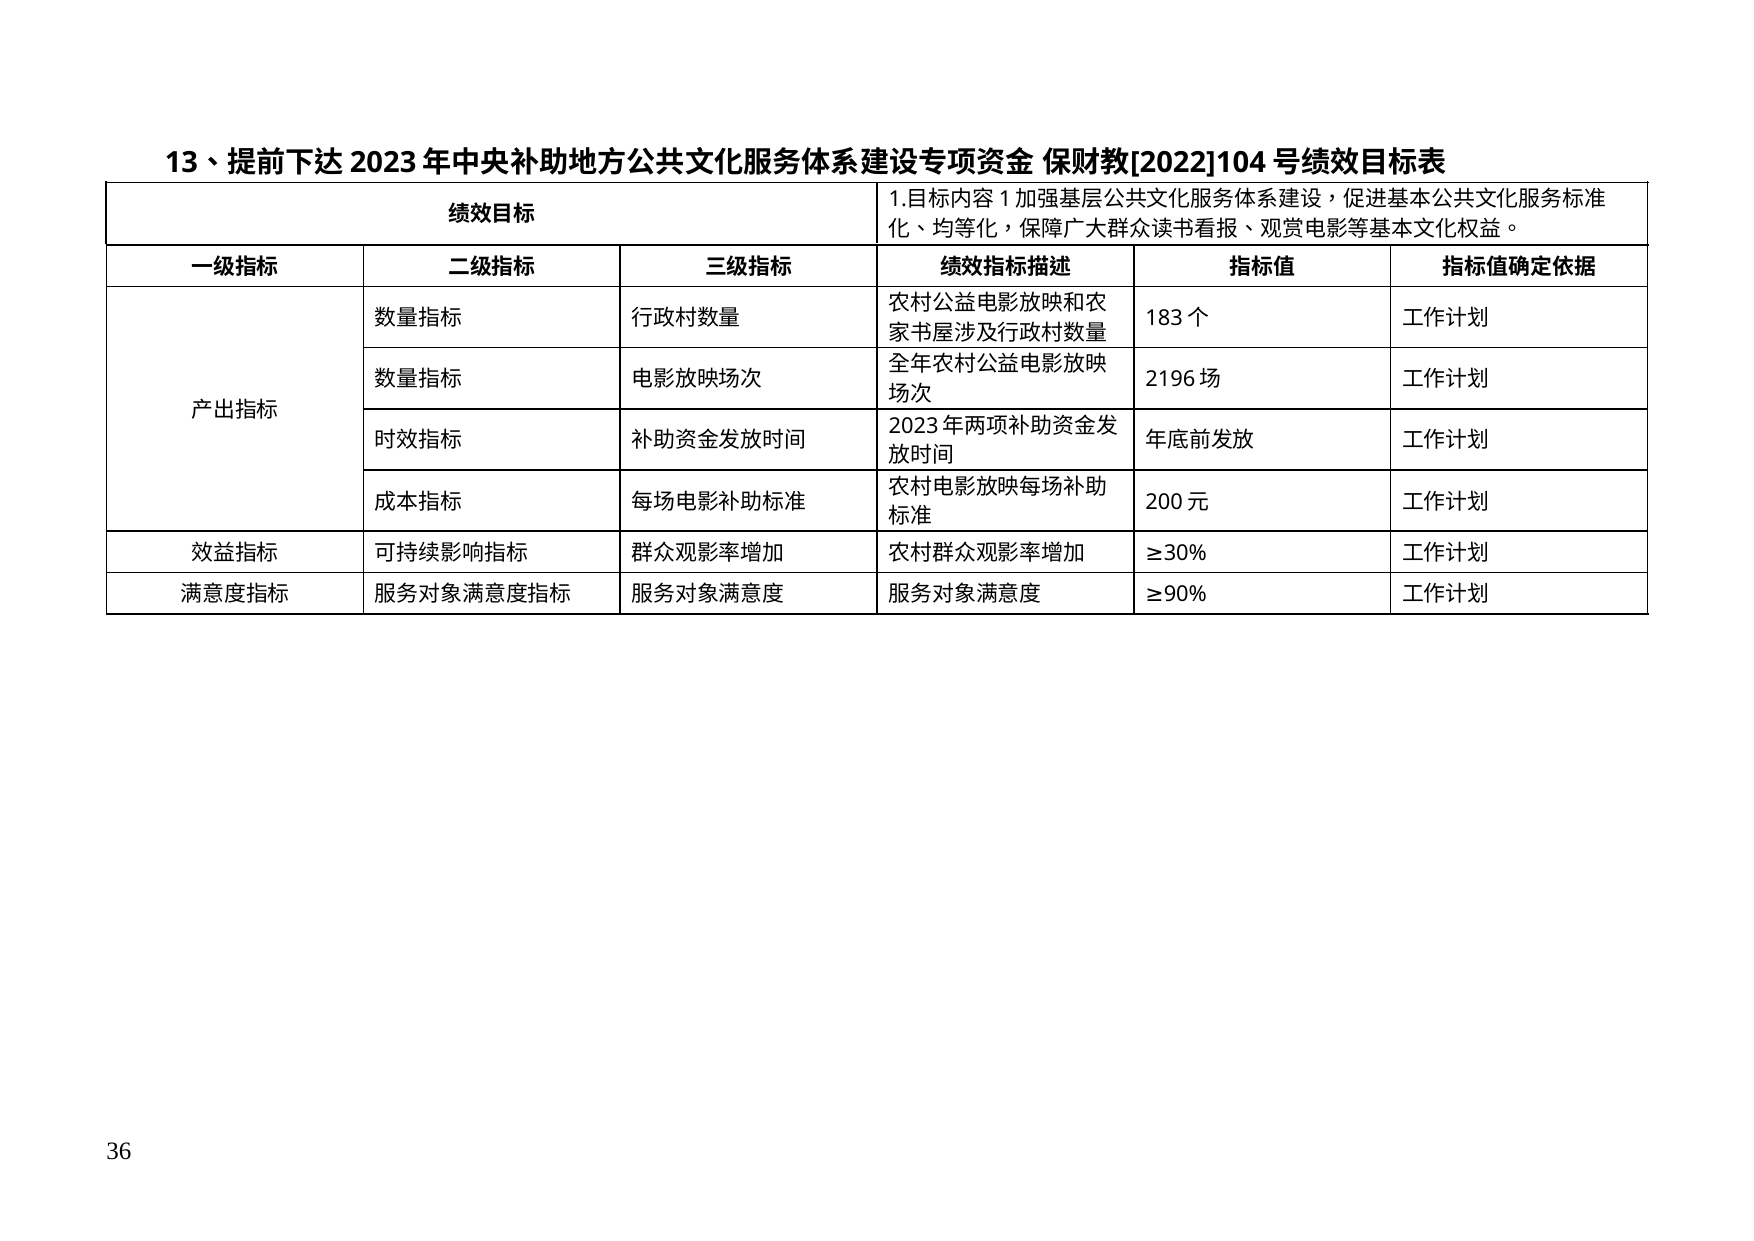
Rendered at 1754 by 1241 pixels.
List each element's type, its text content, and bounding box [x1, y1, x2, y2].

table_cell 2023年两项补助资金发放时间 [878, 410, 1133, 469]
table_cell 服务对象满意度 [878, 573, 1133, 613]
table_cell 补助资金发放时间 [621, 410, 876, 469]
table_cell 工作计划 [1391, 287, 1647, 347]
table_header 绩效指标描述 [878, 246, 1133, 286]
table_header 指标值确定依据 [1391, 246, 1647, 286]
table_cell 满意度指标 [107, 573, 363, 613]
table_cell 数量指标 [364, 287, 619, 347]
table_header 三级指标 [621, 246, 876, 286]
table_cell 群众观影率增加 [621, 532, 876, 572]
table_header 1.目标内容1加强基层公共文化服务体系建设，促进基本公共文化服务标准化、均等化，保障广大群众读书看报、观赏电影等基本文化权益。 [878, 183, 1647, 243]
table_header 一级指标 [107, 246, 363, 286]
table_cell 年底前发放 [1135, 410, 1390, 469]
table_cell ≥30% [1135, 532, 1390, 572]
table_cell 每场电影补助标准 [621, 471, 876, 530]
table_cell 产出指标 [107, 287, 363, 530]
table_header 指标值 [1135, 246, 1390, 286]
table_cell 成本指标 [364, 471, 619, 530]
table_cell 工作计划 [1391, 348, 1647, 408]
table_cell 200元 [1135, 471, 1390, 530]
table_cell 农村群众观影率增加 [878, 532, 1133, 572]
table_cell 2196场 [1135, 348, 1390, 408]
table_cell 行政村数量 [621, 287, 876, 347]
table_cell 时效指标 [364, 410, 619, 469]
table_header 二级指标 [364, 246, 619, 286]
text 13、提前下达2023年中央补助地方公共文化服务体系建设专项资金 保财教[2022]104号绩效目标表 [106, 142, 1648, 181]
table_cell 可持续影响指标 [364, 532, 619, 572]
table_cell 全年农村公益电影放映场次 [878, 348, 1133, 408]
table_cell 工作计划 [1391, 471, 1647, 530]
table_header 绩效目标 [107, 183, 876, 243]
table_cell 效益指标 [107, 532, 363, 572]
table_cell 服务对象满意度指标 [364, 573, 619, 613]
table_cell 数量指标 [364, 348, 619, 408]
table_cell 183个 [1135, 287, 1390, 347]
table_cell 工作计划 [1391, 410, 1647, 469]
table_cell ≥90% [1135, 573, 1390, 613]
table_cell 工作计划 [1391, 532, 1647, 572]
table_cell 电影放映场次 [621, 348, 876, 408]
table_cell 工作计划 [1391, 573, 1647, 613]
table_cell 农村公益电影放映和农家书屋涉及行政村数量 [878, 287, 1133, 347]
table_cell 服务对象满意度 [621, 573, 876, 613]
table_cell 农村电影放映每场补助标准 [878, 471, 1133, 530]
